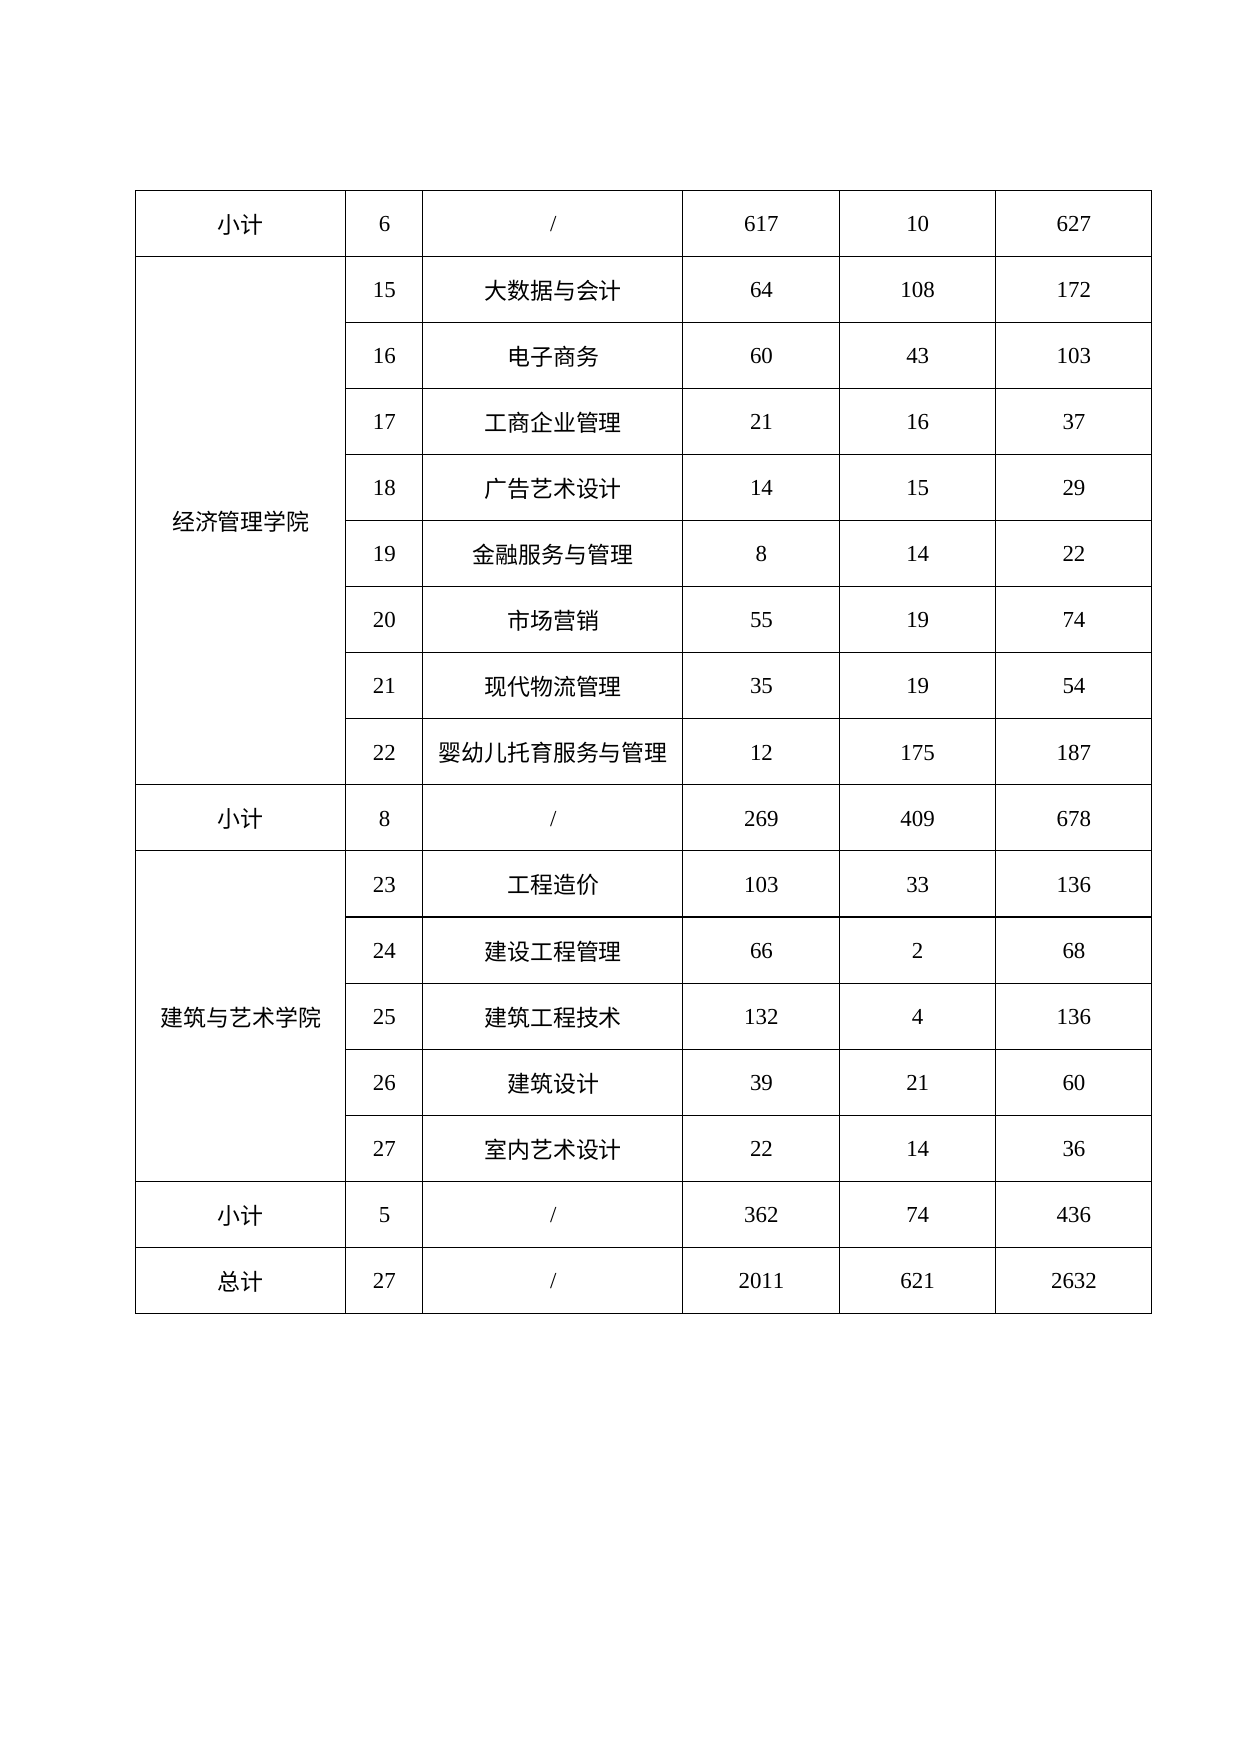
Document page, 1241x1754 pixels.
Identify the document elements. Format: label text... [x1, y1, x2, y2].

table_cell / [423, 1248, 682, 1313]
table_cell 小计 [136, 1182, 345, 1247]
table_cell / [423, 191, 682, 256]
table_cell 54 [996, 653, 1151, 718]
table_cell 362 [683, 1182, 839, 1247]
table_cell 27 [346, 1248, 422, 1313]
table_cell 187 [996, 719, 1151, 784]
table_cell 621 [840, 1248, 995, 1313]
table_cell 4 [840, 984, 995, 1048]
table_cell 108 [840, 257, 995, 322]
table_cell 建筑与艺术学院 [136, 851, 345, 1181]
table_cell 617 [683, 191, 839, 256]
table_cell 16 [840, 389, 995, 454]
table_cell 14 [840, 521, 995, 586]
table_cell 436 [996, 1182, 1151, 1247]
table_cell 409 [840, 785, 995, 850]
table_cell 市场营销 [423, 587, 682, 652]
table_cell 29 [996, 455, 1151, 520]
table_cell 15 [346, 257, 422, 322]
table_cell 2632 [996, 1248, 1151, 1313]
table_cell 小计 [136, 191, 345, 256]
table_cell 电子商务 [423, 323, 682, 388]
table_cell / [423, 785, 682, 850]
table_cell 19 [840, 653, 995, 718]
table_cell 172 [996, 257, 1151, 322]
table_cell 22 [683, 1116, 839, 1181]
table_cell 136 [996, 984, 1151, 1048]
table_cell 12 [683, 719, 839, 784]
table_cell 36 [996, 1116, 1151, 1181]
table_cell 8 [683, 521, 839, 586]
table_cell 现代物流管理 [423, 653, 682, 718]
table_cell 66 [683, 918, 839, 982]
table_cell 婴幼儿托育服务与管理 [423, 719, 682, 784]
table_cell 55 [683, 587, 839, 652]
table_cell 17 [346, 389, 422, 454]
table_cell 23 [346, 851, 422, 916]
table_cell 64 [683, 257, 839, 322]
table_cell 22 [996, 521, 1151, 586]
table_cell 27 [346, 1116, 422, 1181]
table_cell 175 [840, 719, 995, 784]
table_cell 建筑工程技术 [423, 984, 682, 1048]
table_cell 43 [840, 323, 995, 388]
table_cell 39 [683, 1050, 839, 1114]
table_cell 22 [346, 719, 422, 784]
table_cell 103 [683, 851, 839, 916]
table_cell 5 [346, 1182, 422, 1247]
table_cell 103 [996, 323, 1151, 388]
table_cell 33 [840, 851, 995, 916]
table_cell 室内艺术设计 [423, 1116, 682, 1181]
table_cell 60 [683, 323, 839, 388]
table_cell 627 [996, 191, 1151, 256]
table_cell 经济管理学院 [136, 257, 345, 784]
table_cell 74 [840, 1182, 995, 1247]
table_cell 25 [346, 984, 422, 1048]
table_cell 678 [996, 785, 1151, 850]
table_cell 21 [683, 389, 839, 454]
table_cell 小计 [136, 785, 345, 850]
table_cell 16 [346, 323, 422, 388]
table_cell 2011 [683, 1248, 839, 1313]
table_cell 工程造价 [423, 851, 682, 916]
table_cell 21 [346, 653, 422, 718]
table_cell 广告艺术设计 [423, 455, 682, 520]
table_cell 60 [996, 1050, 1151, 1114]
table_cell 金融服务与管理 [423, 521, 682, 586]
table_cell 136 [996, 851, 1151, 916]
table_cell 工商企业管理 [423, 389, 682, 454]
table_cell 15 [840, 455, 995, 520]
table_cell 269 [683, 785, 839, 850]
table_cell 21 [840, 1050, 995, 1114]
table_cell 26 [346, 1050, 422, 1114]
table_cell 8 [346, 785, 422, 850]
table_cell 20 [346, 587, 422, 652]
table_cell 19 [840, 587, 995, 652]
table_cell 建设工程管理 [423, 918, 682, 982]
table_cell 24 [346, 918, 422, 982]
table_cell 2 [840, 918, 995, 982]
table_cell 35 [683, 653, 839, 718]
table_cell 19 [346, 521, 422, 586]
table_cell 大数据与会计 [423, 257, 682, 322]
table_cell 37 [996, 389, 1151, 454]
table_cell / [423, 1182, 682, 1247]
table_cell 18 [346, 455, 422, 520]
table_cell 14 [683, 455, 839, 520]
table_cell 74 [996, 587, 1151, 652]
table_cell 6 [346, 191, 422, 256]
table_cell 68 [996, 918, 1151, 982]
table_cell 10 [840, 191, 995, 256]
table_cell 总计 [136, 1248, 345, 1313]
table_cell 14 [840, 1116, 995, 1181]
table_cell 建筑设计 [423, 1050, 682, 1114]
table_cell 132 [683, 984, 839, 1048]
